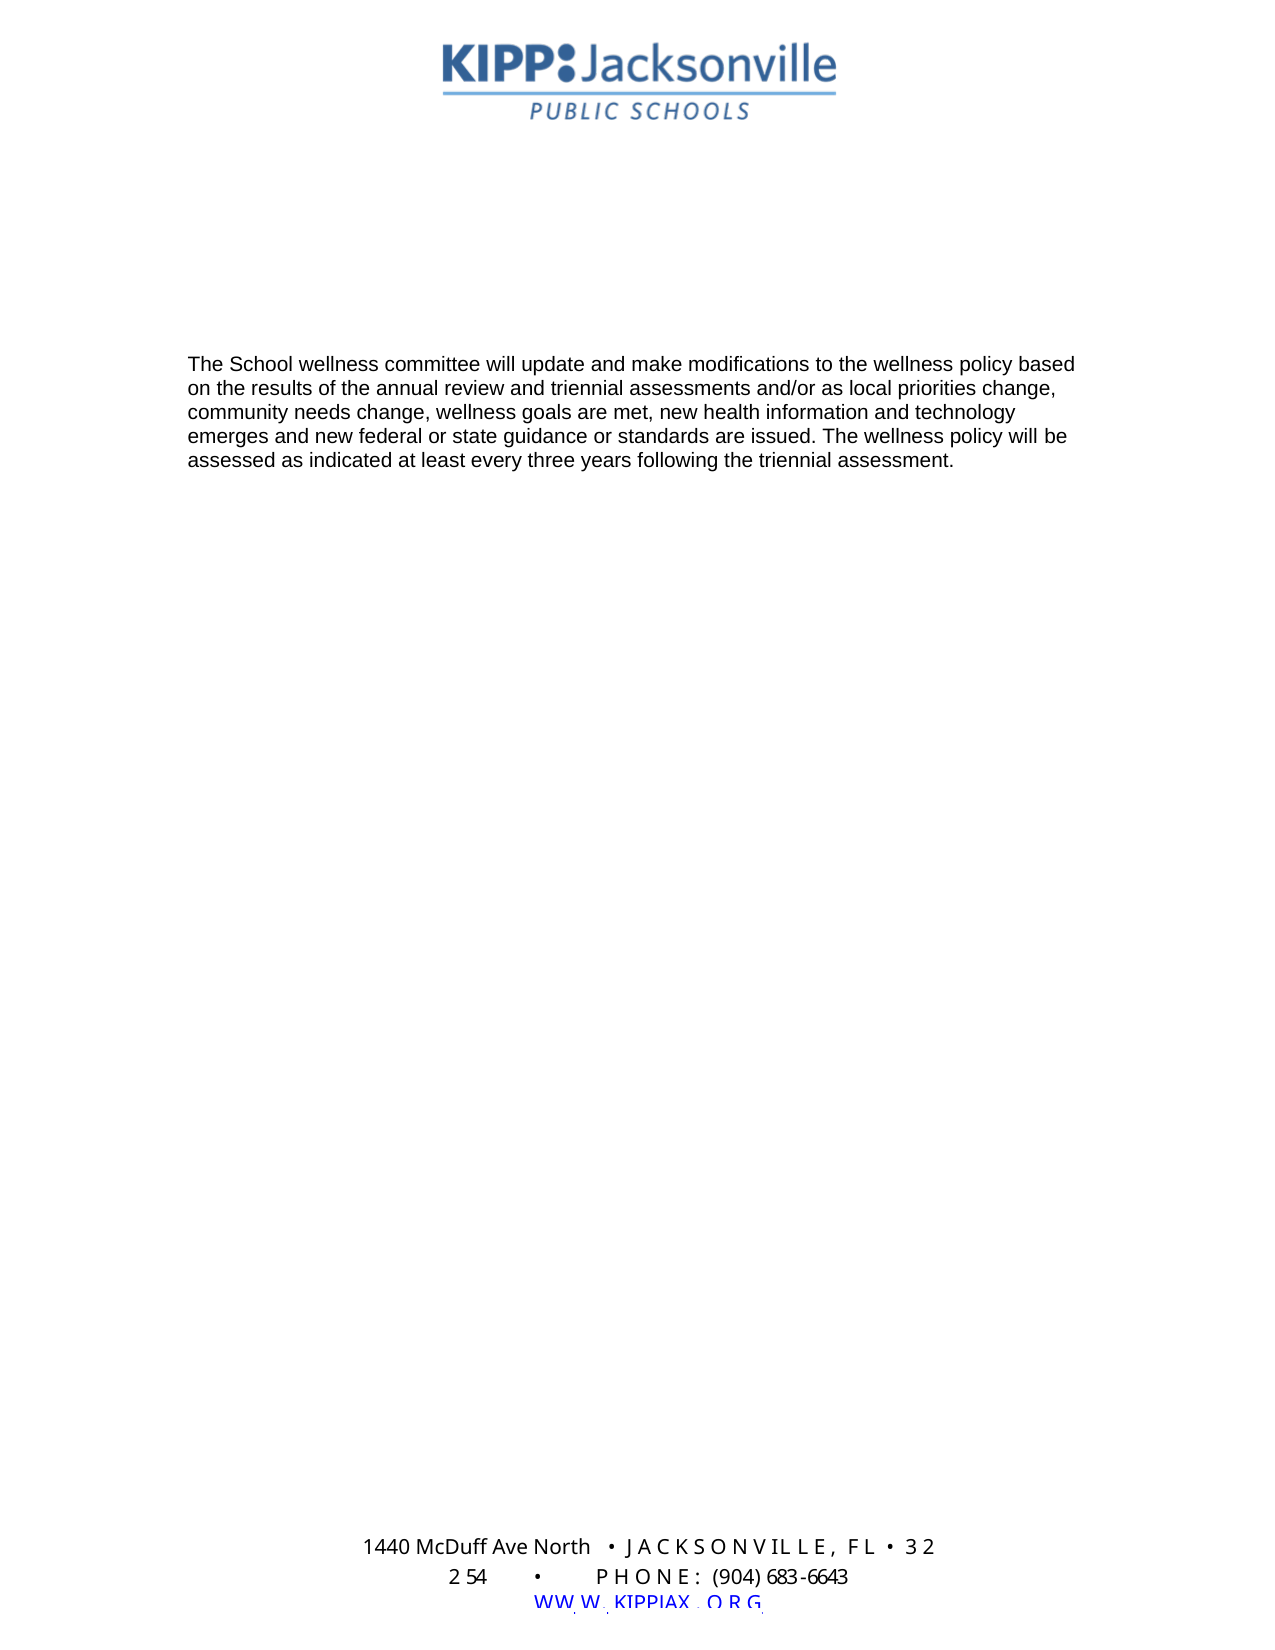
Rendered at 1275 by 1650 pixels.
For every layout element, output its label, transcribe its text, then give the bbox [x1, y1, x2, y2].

text The School wellness committee will update and make modifications to the wellness policy based on the results of the annual review and triennial assessments and/or as local priorities change, community needs change, wellness goals are met, new health information and technology emerges and new federal or state guidance or standards are issued. The wellness policy will be assessed as indicated at least every three years following the triennial assessment. [187, 352, 1091, 472]
picture [431, 39, 847, 136]
